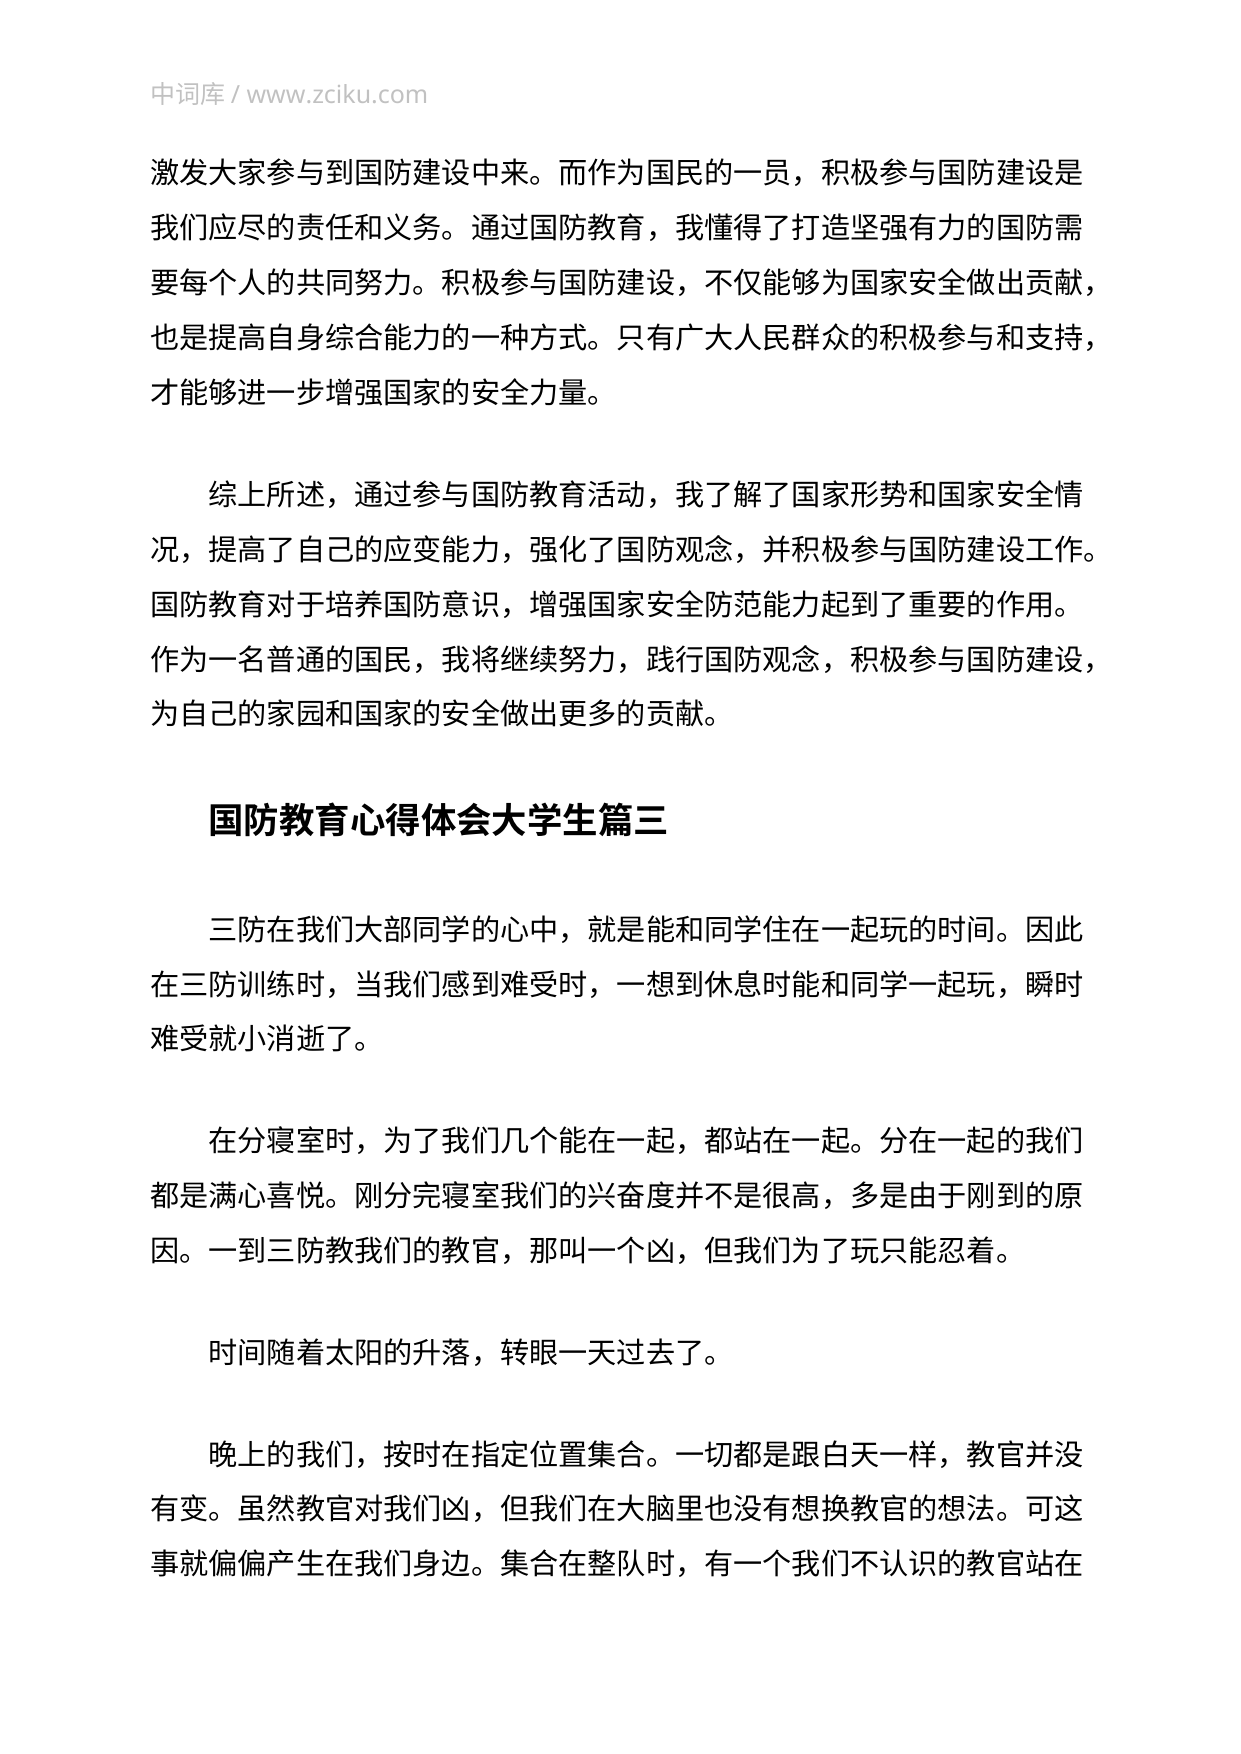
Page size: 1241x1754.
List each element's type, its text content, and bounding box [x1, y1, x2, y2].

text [150, 150, 1090, 412]
text 国防教育心得体会大学生篇三 [150, 793, 1090, 844]
text 三防在我们大部同学的心中，就是能和同学住在一起玩的时间。因此在三防训练时，当我们感到难受时，一想到休息时能和同学一起玩，瞬时难受就小消逝了。 [150, 906, 1090, 1058]
text 时间随着太阳的升落，转眼一天过去了。 [150, 1329, 1090, 1372]
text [150, 1431, 1090, 1583]
text 综上所述，通过参与国防教育活动，我了解了国家形势和国家安全情况，提高了自己的应变能力，强化了国防观念，并积极参与国防建设工作。国防教育对于培养国防意识，增强国家安全防范能力起到了重要的作用。作为一名普通的国民，我将继续努力，践行国防观念，积极参与国防建设，为自己的家园和国家的安全做出更多的贡献。 [150, 471, 1090, 733]
text 在分寝室时，为了我们几个能在一起，都站在一起。分在一起的我们都是满心喜悦。刚分完寝室我们的兴奋度并不是很高，多是由于刚到的原因。一到三防教我们的教官，那叫一个凶，但我们为了玩只能忍着。 [150, 1118, 1090, 1270]
